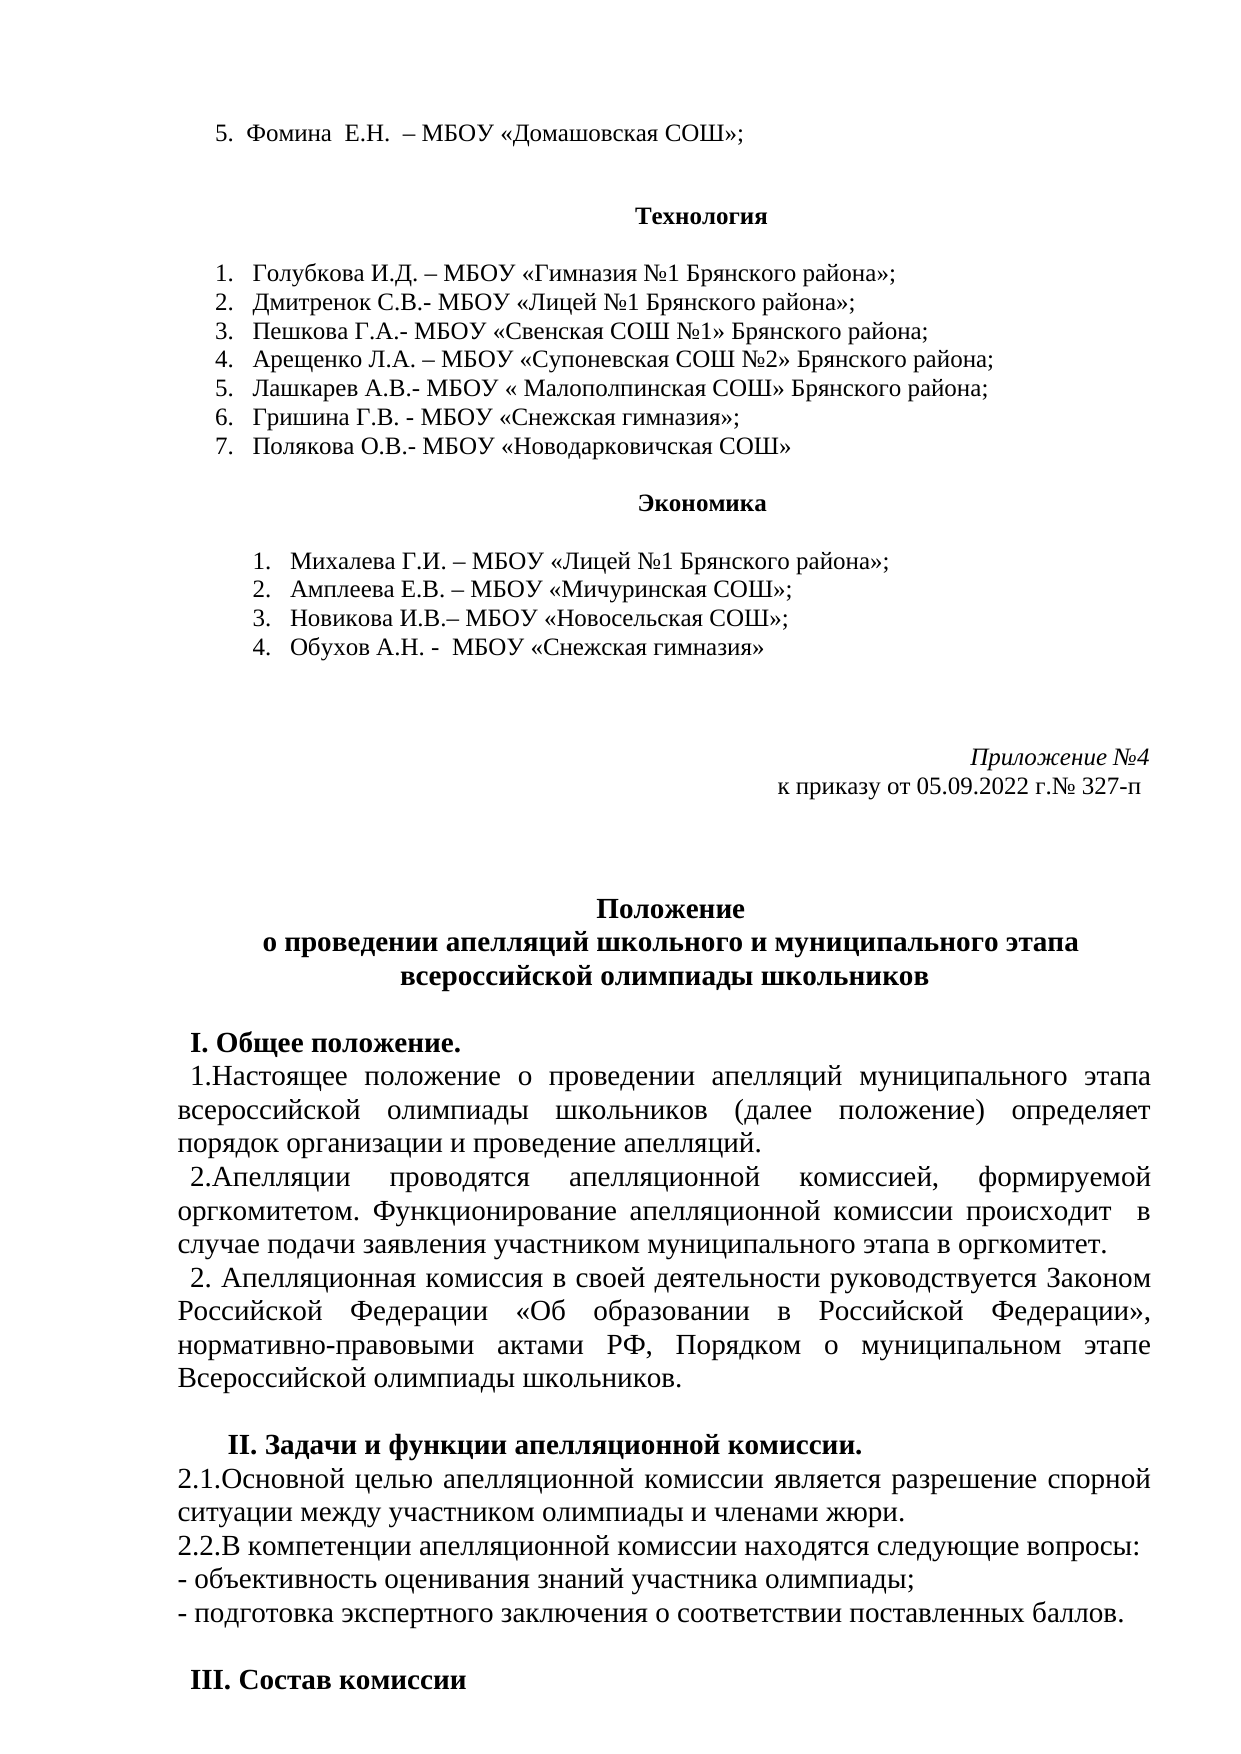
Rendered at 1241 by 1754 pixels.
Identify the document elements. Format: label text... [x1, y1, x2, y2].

text - подготовка экспертного заключения о соответствии поставленных баллов. [177, 1595, 1152, 1629]
list Михалева Г.И. – МБОУ «Лицей №1 Брянского района»; [252, 546, 1152, 574]
list Голубкова И.Д. – МБОУ «Гимназия №1 Брянского района»; [215, 258, 1152, 287]
text I. Общее положение. [177, 1025, 1152, 1058]
text 2.1.Основной целью апелляционной комиссии является разрешение спорной ситуации между участником олимпиады и членами жюри. [177, 1461, 1152, 1528]
list Пешкова Г.А.- МБОУ «Свенская СОШ №1» Брянского района; [215, 316, 1152, 344]
text - объективность оценивания знаний участника олимпиады; [177, 1562, 1152, 1595]
list Полякова О.В.- МБОУ «Новодарковичская СОШ» [215, 431, 1152, 459]
list Гришина Г.В. - МБОУ «Снежская гимназия»; [215, 402, 1152, 431]
list Амплеева Е.В. – МБОУ «Мичуринская СОШ»; [252, 574, 1152, 603]
text о проведении апелляций школьного и муниципального этапа всероссийской олимпиады школьников [177, 924, 1152, 991]
list Лашкарев А.В.- МБОУ « Малополпинская СОШ» Брянского района; [215, 373, 1152, 402]
list Дмитренок С.В.- МБОУ «Лицей №1 Брянского района»; [215, 287, 1152, 316]
text III. Состав комиссии [177, 1662, 1152, 1696]
text Приложение №4 [177, 742, 1152, 771]
text Технология [177, 201, 1152, 229]
list Арещенко Л.А. – МБОУ «Супоневская СОШ №2» Брянского района; [215, 344, 1152, 373]
text Положение [177, 891, 1152, 924]
text 1.Настоящее положение о проведении апелляций муниципального этапа всероссийской олимпиады школьников (далее положение) определяет порядок организации и проведение апелляций. [177, 1058, 1152, 1159]
text 2.2.В компетенции апелляционной комиссии находятся следующие вопросы: [177, 1528, 1152, 1562]
text 2.Апелляции проводятся апелляционной комиссией, формируемой оргкомитетом. Функционирование апелляционной комиссии происходит в случае подачи заявления участником муниципального этапа в оргкомитет. [177, 1159, 1152, 1260]
text 2. Апелляционная комиссия в своей деятельности руководствуется Законом Российской Федерации «Об образовании в Российской Федерации», нормативно-правовыми актами РФ, Порядком о муниципальном этапе Всероссийской олимпиады школьников. [177, 1260, 1152, 1394]
list Обухов А.Н. - МБОУ «Снежская гимназия» [252, 632, 1152, 661]
list Экономика [252, 488, 1152, 517]
list Новикова И.В.– МБОУ «Новосельская СОШ»; [252, 603, 1152, 632]
text II. Задачи и функции апелляционной комиссии. [215, 1427, 1152, 1461]
text к приказу от 05.09.2022 г.№ 327-п [177, 771, 1152, 800]
text 5. Фомина Е.Н. – МБОУ «Домашовская СОШ»; [215, 118, 1152, 147]
